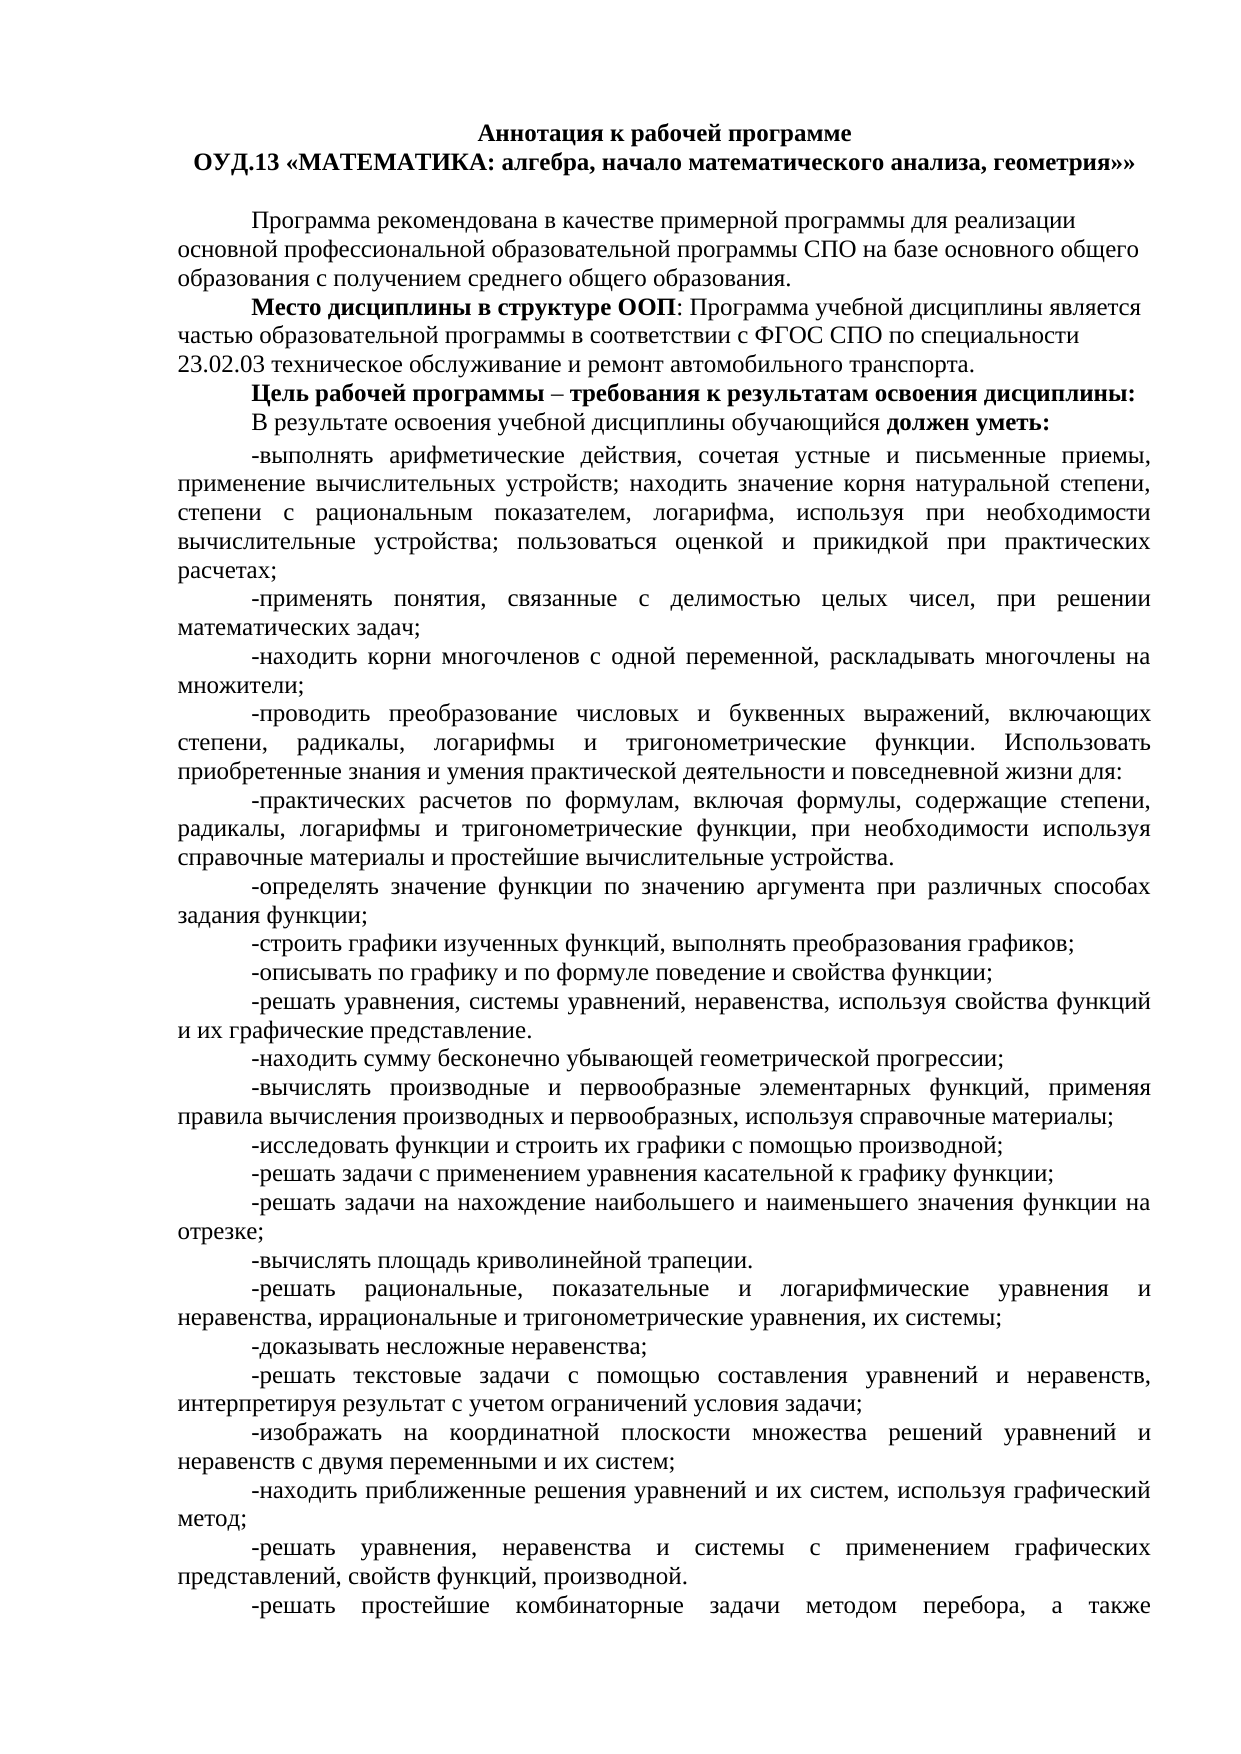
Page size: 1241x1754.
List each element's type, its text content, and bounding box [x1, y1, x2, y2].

text Место дисциплины в структуре ООП: Программа учебной дисциплины является частью образовательной программы в соответствии с ФГОС СПО по специальности 23.02.03 техническое обслуживание и ремонт автомобильного транспорта. [177, 292, 1152, 378]
text -изображать на координатной плоскости множества решений уравнений и неравенств с двумя переменными и их систем; [177, 1417, 1152, 1475]
text -доказывать несложные неравенства; [177, 1331, 1152, 1360]
text -применять понятия, связанные с делимостью целых чисел, при решении математических задач; [177, 583, 1152, 641]
text -решать рациональные, показательные и логарифмические уравнения и неравенства, иррациональные и тригонометрические уравнения, их системы; [177, 1273, 1152, 1331]
text ОУД.13 «МАТЕМАТИКА: алгебра, начало математического анализа, геометрия»» [177, 147, 1151, 176]
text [177, 1590, 1152, 1618]
text -практических расчетов по формулам, включая формулы, содержащие степени, радикалы, логарифмы и тригонометрические функции, при необходимости используя справочные материалы и простейшие вычислительные устройства. [177, 785, 1152, 871]
text -строить графики изученных функций, выполнять преобразования графиков; [177, 928, 1152, 957]
text -находить сумму бесконечно убывающей геометрической прогрессии; [177, 1043, 1152, 1072]
text -решать задачи с применением уравнения касательной к графику функции; [177, 1158, 1152, 1187]
text Цель рабочей программы – требования к результатам освоения дисциплины: [177, 378, 1166, 407]
text -вычислять производные и первообразные элементарных функций, применяя правила вычисления производных и первообразных, используя справочные материалы; [177, 1072, 1152, 1130]
text Аннотация к рабочей программе [177, 118, 1151, 147]
text -вычислять площадь криволинейной трапеции. [177, 1245, 1152, 1273]
text -находить приближенные решения уравнений и их систем, используя графический метод; [177, 1475, 1152, 1532]
text В результате освоения учебной дисциплины обучающийся должен уметь: [177, 407, 1152, 435]
text -определять значение функции по значению аргумента при различных способах задания функции; [177, 871, 1152, 928]
text -описывать по графику и по формуле поведение и свойства функции; [177, 957, 1152, 986]
text -проводить преобразование числовых и буквенных выражений, включающих степени, радикалы, логарифмы и тригонометрические функции. Использовать приобретенные знания и умения практической деятельности и повседневной жизни для: [177, 698, 1152, 785]
text Программа рекомендована в качестве примерной программы для реализации основной профессиональной образовательной программы СПО на базе основного общего образования с получением среднего общего образования. [177, 205, 1152, 292]
text -находить корни многочленов с одной переменной, раскладывать многочлены на множители; [177, 641, 1152, 698]
text -исследовать функции и строить их графики с помощью производной; [177, 1130, 1152, 1158]
text -выполнять арифметические действия, сочетая устные и письменные приемы, применение вычислительных устройств; находить значение корня натуральной степени, степени с рациональным показателем, логарифма, используя при необходимости вычислительные устройства; пользоваться оценкой и прикидкой при практических расчетах; [177, 440, 1152, 583]
text -решать уравнения, системы уравнений, неравенства, используя свойства функций и их графические представление. [177, 986, 1152, 1043]
text -решать текстовые задачи с помощью составления уравнений и неравенств, интерпретируя результат с учетом ограничений условия задачи; [177, 1360, 1152, 1417]
text -решать уравнения, неравенства и системы с применением графических представлений, свойств функций, производной. [177, 1532, 1152, 1590]
text -решать задачи на нахождение наибольшего и наименьшего значения функции на отрезке; [177, 1187, 1152, 1245]
